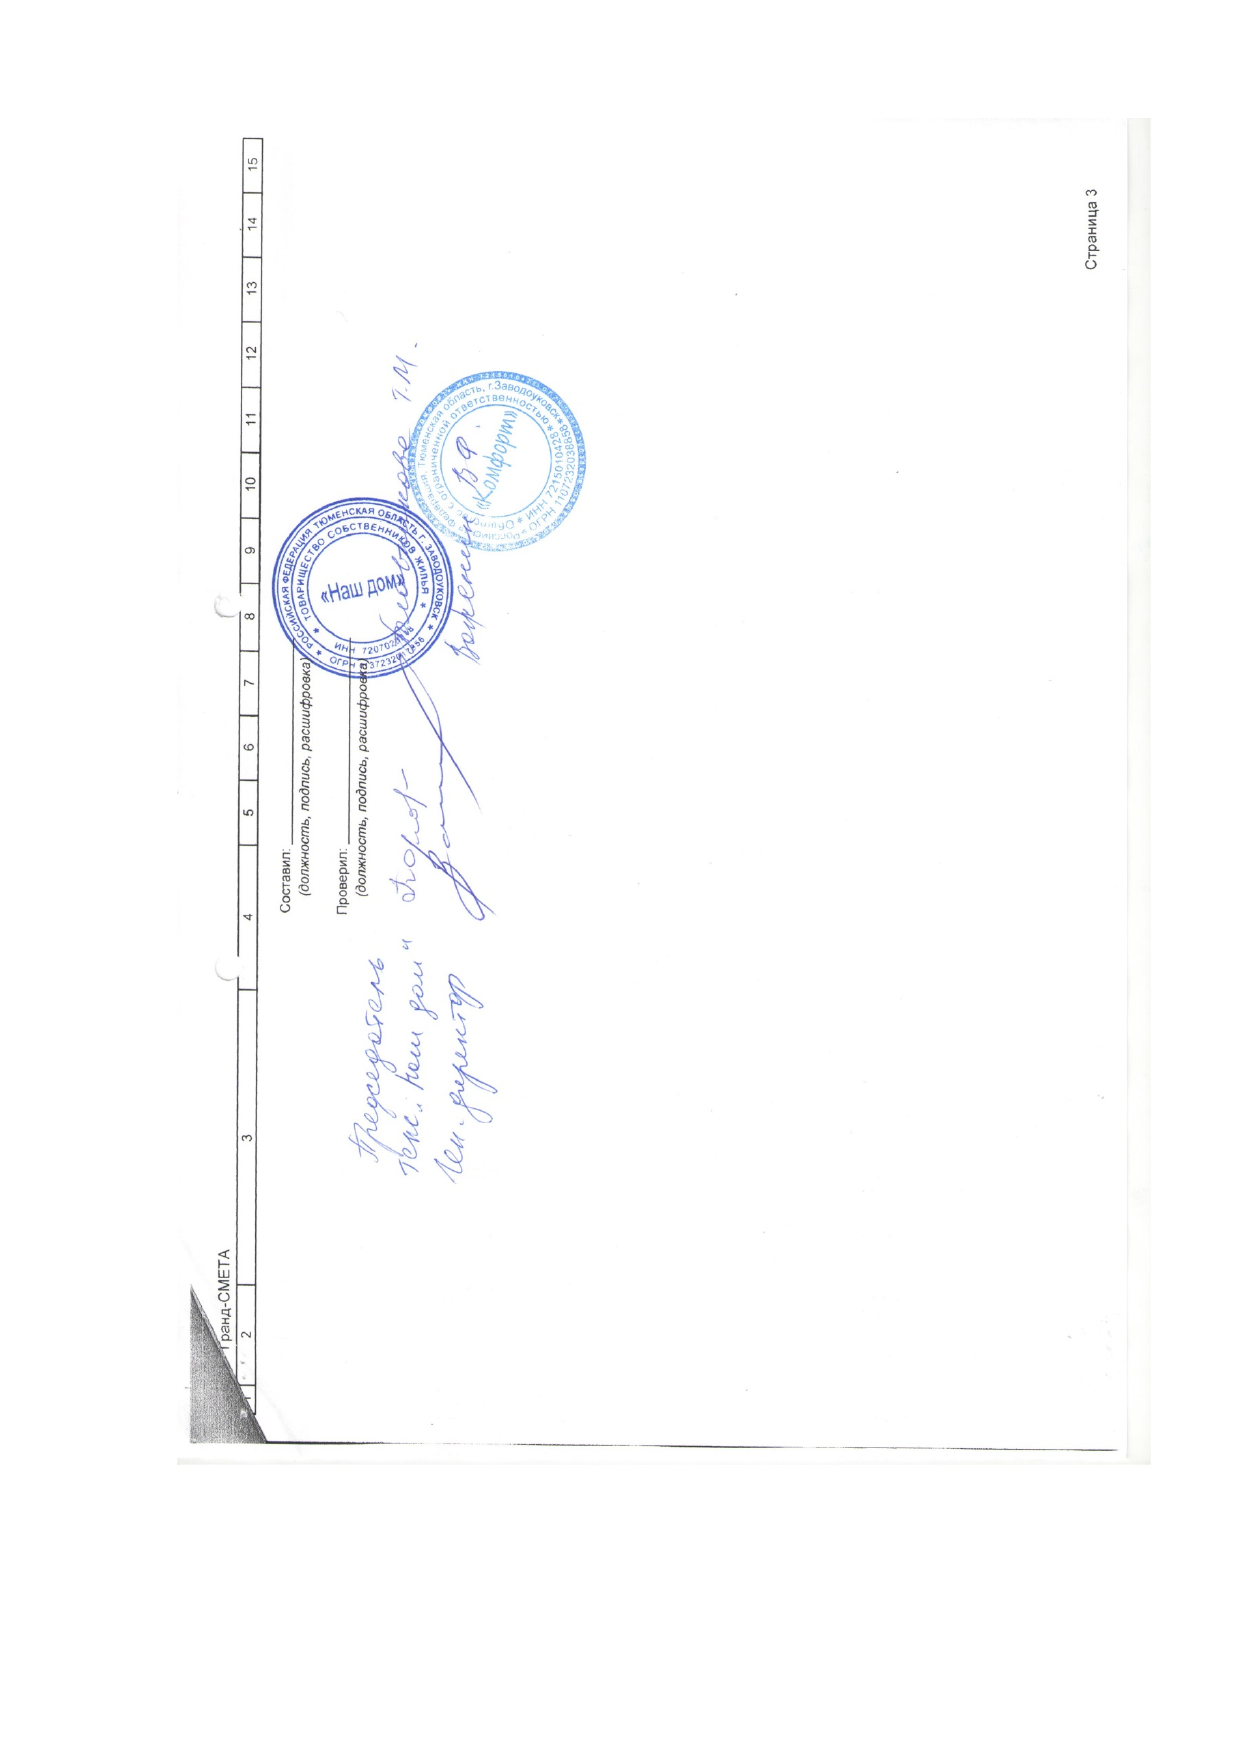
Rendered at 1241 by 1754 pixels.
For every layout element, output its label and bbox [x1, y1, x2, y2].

picture [177, 118, 1151, 1469]
